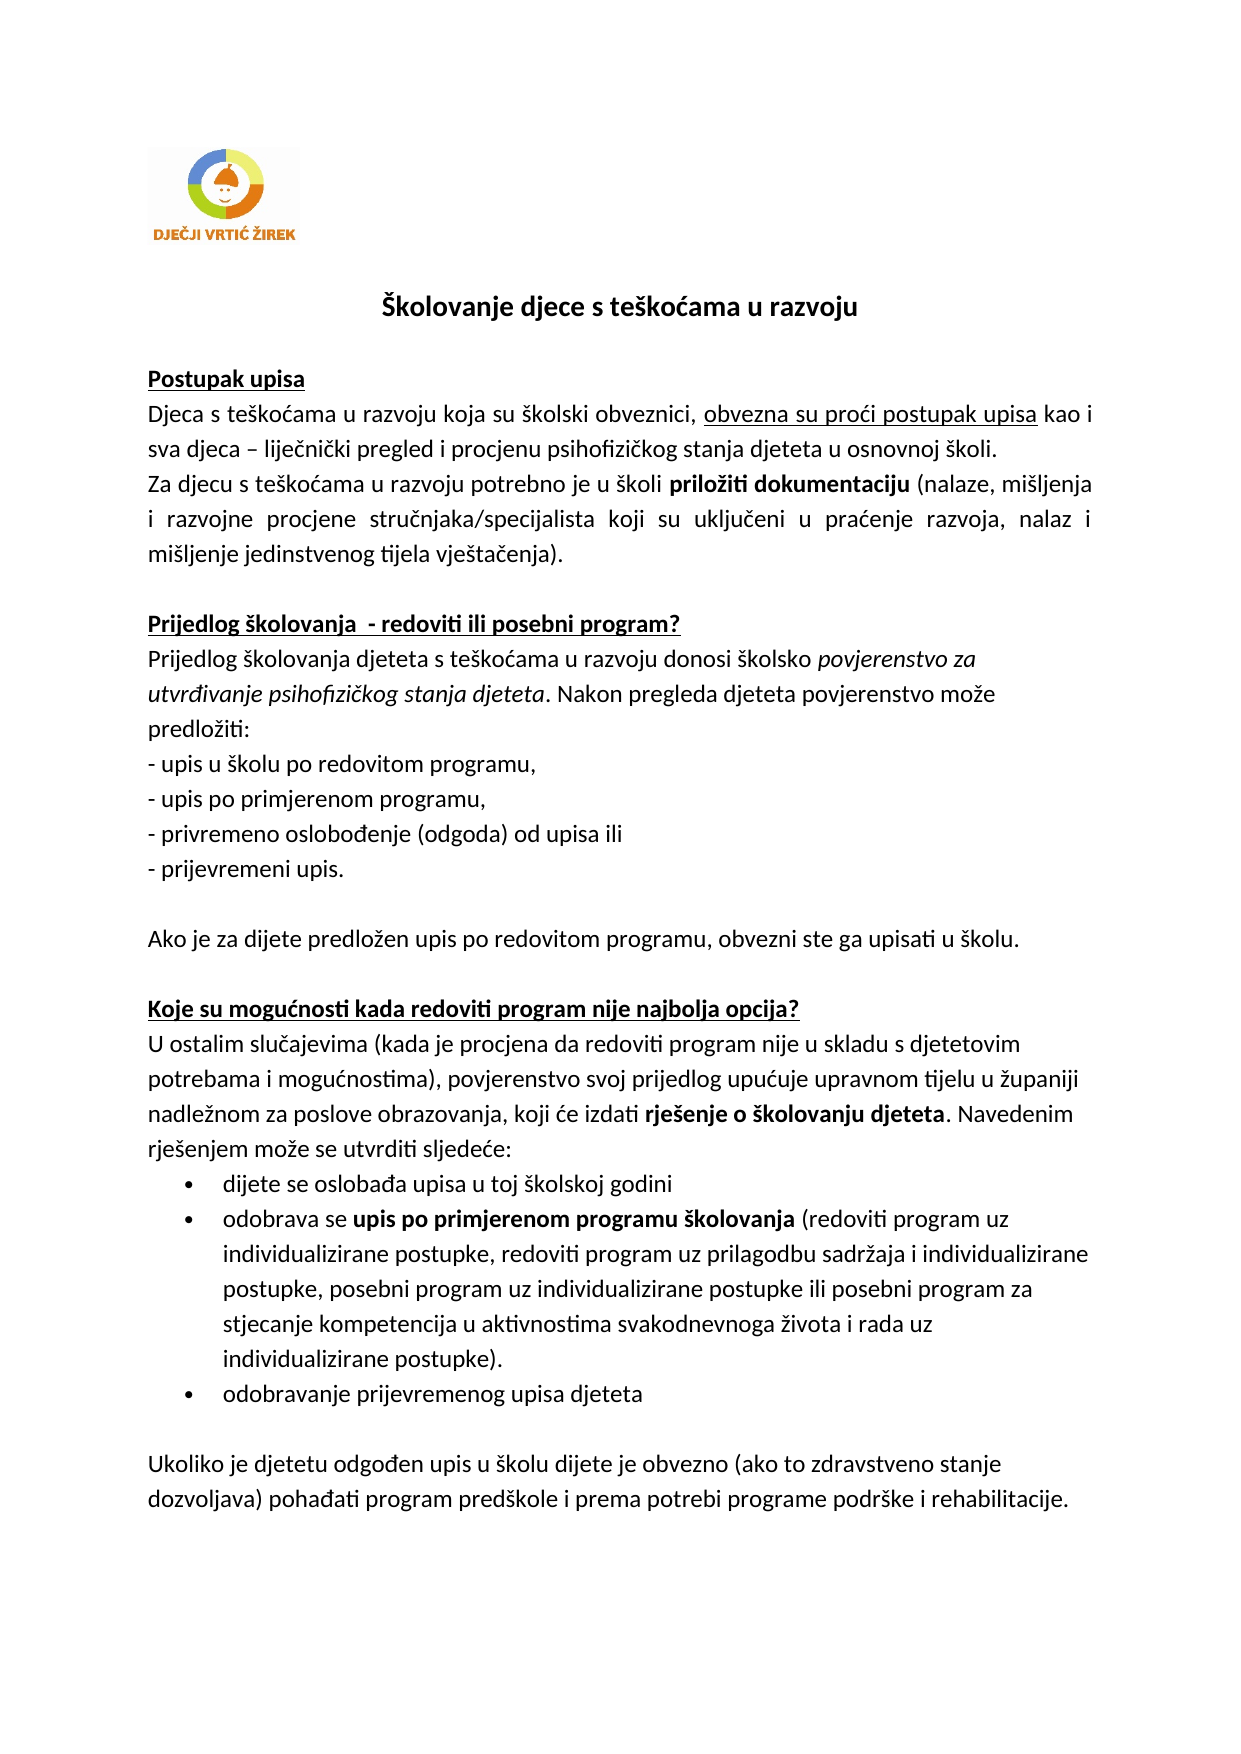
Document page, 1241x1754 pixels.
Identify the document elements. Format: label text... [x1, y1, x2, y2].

text Za djecu s teškoćama u razvoju potrebno je u školi priložiti dokumentaciju (nalaze, mišljenja i razvojne procjene stručnjaka/specijalista koji su uključeni u praćenje razvoja, nalaz i mišljenje jedinstvenog tijela vještačenja). [148, 468, 1093, 569]
list odobrava se upis po primjerenom programu školovanja (redoviti program uz individualizirane postupke, redoviti program uz prilagodbu sadržaja i individualizirane postupke, posebni program uz individualizirane postupke ili posebni program za stjecanje kompetencija u aktivnostima svakodnevnoga života i rada uz individualizirane postupke). [185, 1203, 1093, 1374]
picture [147, 147, 300, 245]
text Ukoliko je djetetu odgođen upis u školu dijete je obvezno (ako to zdravstveno stanje dozvoljava) pohađati program predškole i prema potrebi programe podrške i rehabilitacije. [148, 1448, 1093, 1514]
text Školovanje djece s teškoćama u razvoju [148, 288, 1093, 323]
text Djeca s teškoćama u razvoju koja su školski obveznici, obvezna su proći postupak upisa kao i sva djeca – liječnički pregled i procjenu psihofizičkog stanja djeteta u osnovnoj školi. [148, 398, 1093, 464]
text Koje su mogućnosti kada redoviti program nije najbolja opcija? [148, 993, 1093, 1024]
text - upis po primjerenom programu, [148, 783, 1093, 814]
text - privremeno oslobođenje (odgoda) od upisa ili [148, 818, 1093, 849]
text Prijedlog školovanja - redoviti ili posebni program? [148, 608, 1093, 639]
text Postupak upisa [148, 363, 1093, 394]
list dijete se oslobađa upisa u toj školskoj godini [185, 1168, 1093, 1199]
text - upis u školu po redovitom programu, [148, 748, 1093, 779]
list odobravanje prijevremenog upisa djeteta [185, 1378, 1093, 1409]
text Prijedlog školovanja djeteta s teškoćama u razvoju donosi školsko povjerenstvo za utvrđivanje psihofizičkog stanja djeteta. Nakon pregleda djeteta povjerenstvo može predložiti: [148, 643, 1093, 744]
text - prijevremeni upis. Ako je za dijete predložen upis po redovitom programu, obvezni ste ga upisati u školu. [148, 853, 1093, 954]
text U ostalim slučajevima (kada je procjena da redoviti program nije u skladu s djetetovim potrebama i mogućnostima), povjerenstvo svoj prijedlog upućuje upravnom tijelu u županiji nadležnom za poslove obrazovanja, koji će izdati rješenje o školovanju djeteta. Navedenim rješenjem može se utvrditi sljedeće: [148, 1028, 1093, 1164]
